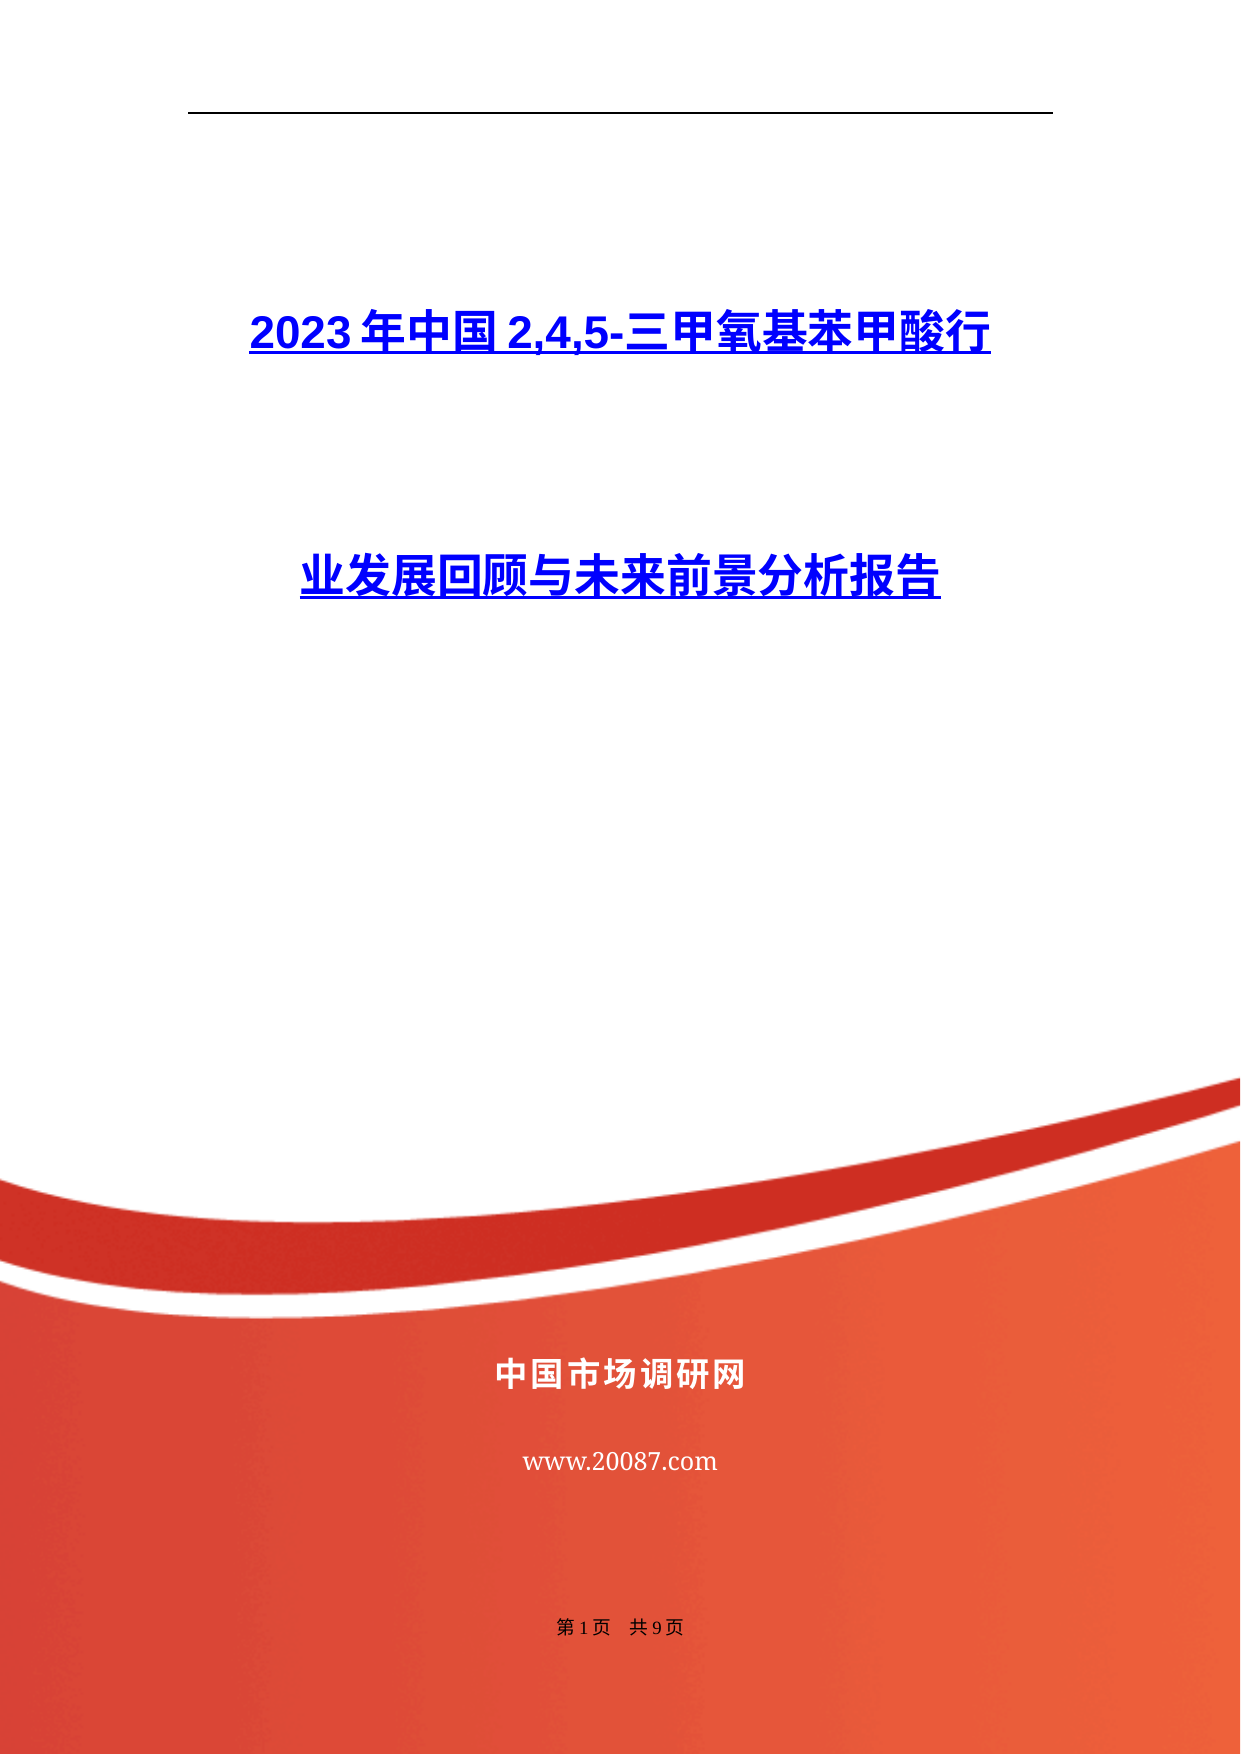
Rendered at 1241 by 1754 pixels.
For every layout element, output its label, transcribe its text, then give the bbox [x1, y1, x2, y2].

picture [0, 1006, 1241, 1754]
subtitle 中国市场调研网 [187, 1339, 1053, 1404]
text www.20087.com [187, 1428, 1053, 1493]
table_header 2023年中国2,4,5-三甲氧基苯甲酸行业发展回顾与未来前景分析报告 [188, 207, 1053, 773]
